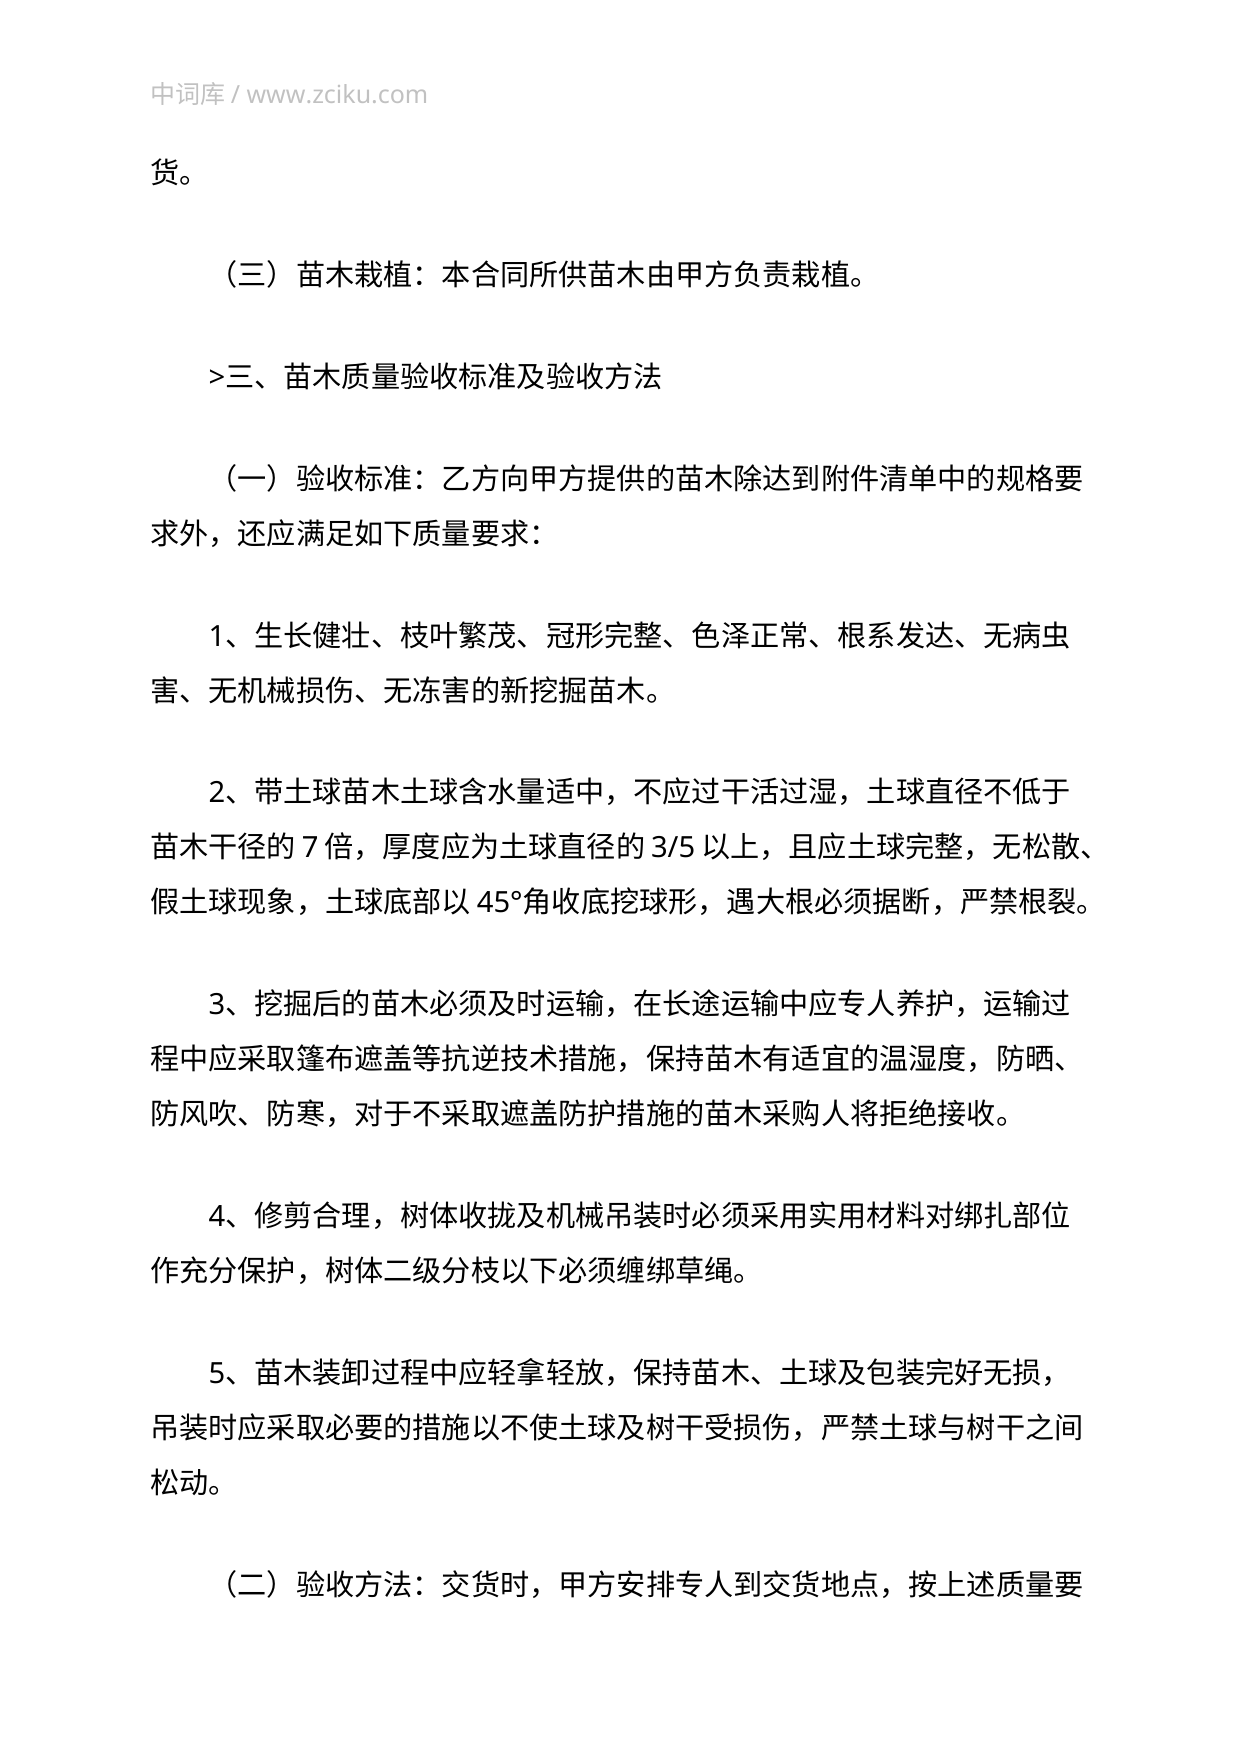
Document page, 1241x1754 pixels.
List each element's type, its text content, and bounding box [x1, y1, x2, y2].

text 5、苗木装卸过程中应轻拿轻放，保持苗木、土球及包装完好无损，吊装时应采取必要的措施以不使土球及树干受损伤，严禁土球与树干之间松动。 [150, 1349, 1090, 1502]
text >三、苗木质量验收标准及验收方法 [150, 353, 1090, 396]
text 2、带土球苗木土球含水量适中，不应过干活过湿，土球直径不低于苗木干径的7倍，厚度应为土球直径的3/5以上，且应土球完整，无松散、假土球现象，土球底部以45°角收底挖球形，遇大根必须据断，严禁根裂。 [150, 769, 1090, 921]
text 4、修剪合理，树体收拢及机械吊装时必须采用实用材料对绑扎部位作充分保护，树体二级分枝以下必须缠绑草绳。 [150, 1193, 1090, 1290]
text 1、生长健壮、枝叶繁茂、冠形完整、色泽正常、根系发达、无病虫害、无机械损伤、无冻害的新挖掘苗木。 [150, 612, 1090, 709]
text （一）验收标准：乙方向甲方提供的苗木除达到附件清单中的规格要求外，还应满足如下质量要求： [150, 456, 1090, 553]
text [150, 150, 1090, 192]
text （三）苗木栽植：本合同所供苗木由甲方负责栽植。 [150, 252, 1090, 294]
text 3、挖掘后的苗木必须及时运输，在长途运输中应专人养护，运输过程中应采取篷布遮盖等抗逆技术措施，保持苗木有适宜的温湿度，防晒、防风吹、防寒，对于不采取遮盖防护措施的苗木采购人将拒绝接收。 [150, 981, 1090, 1133]
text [150, 1561, 1090, 1603]
